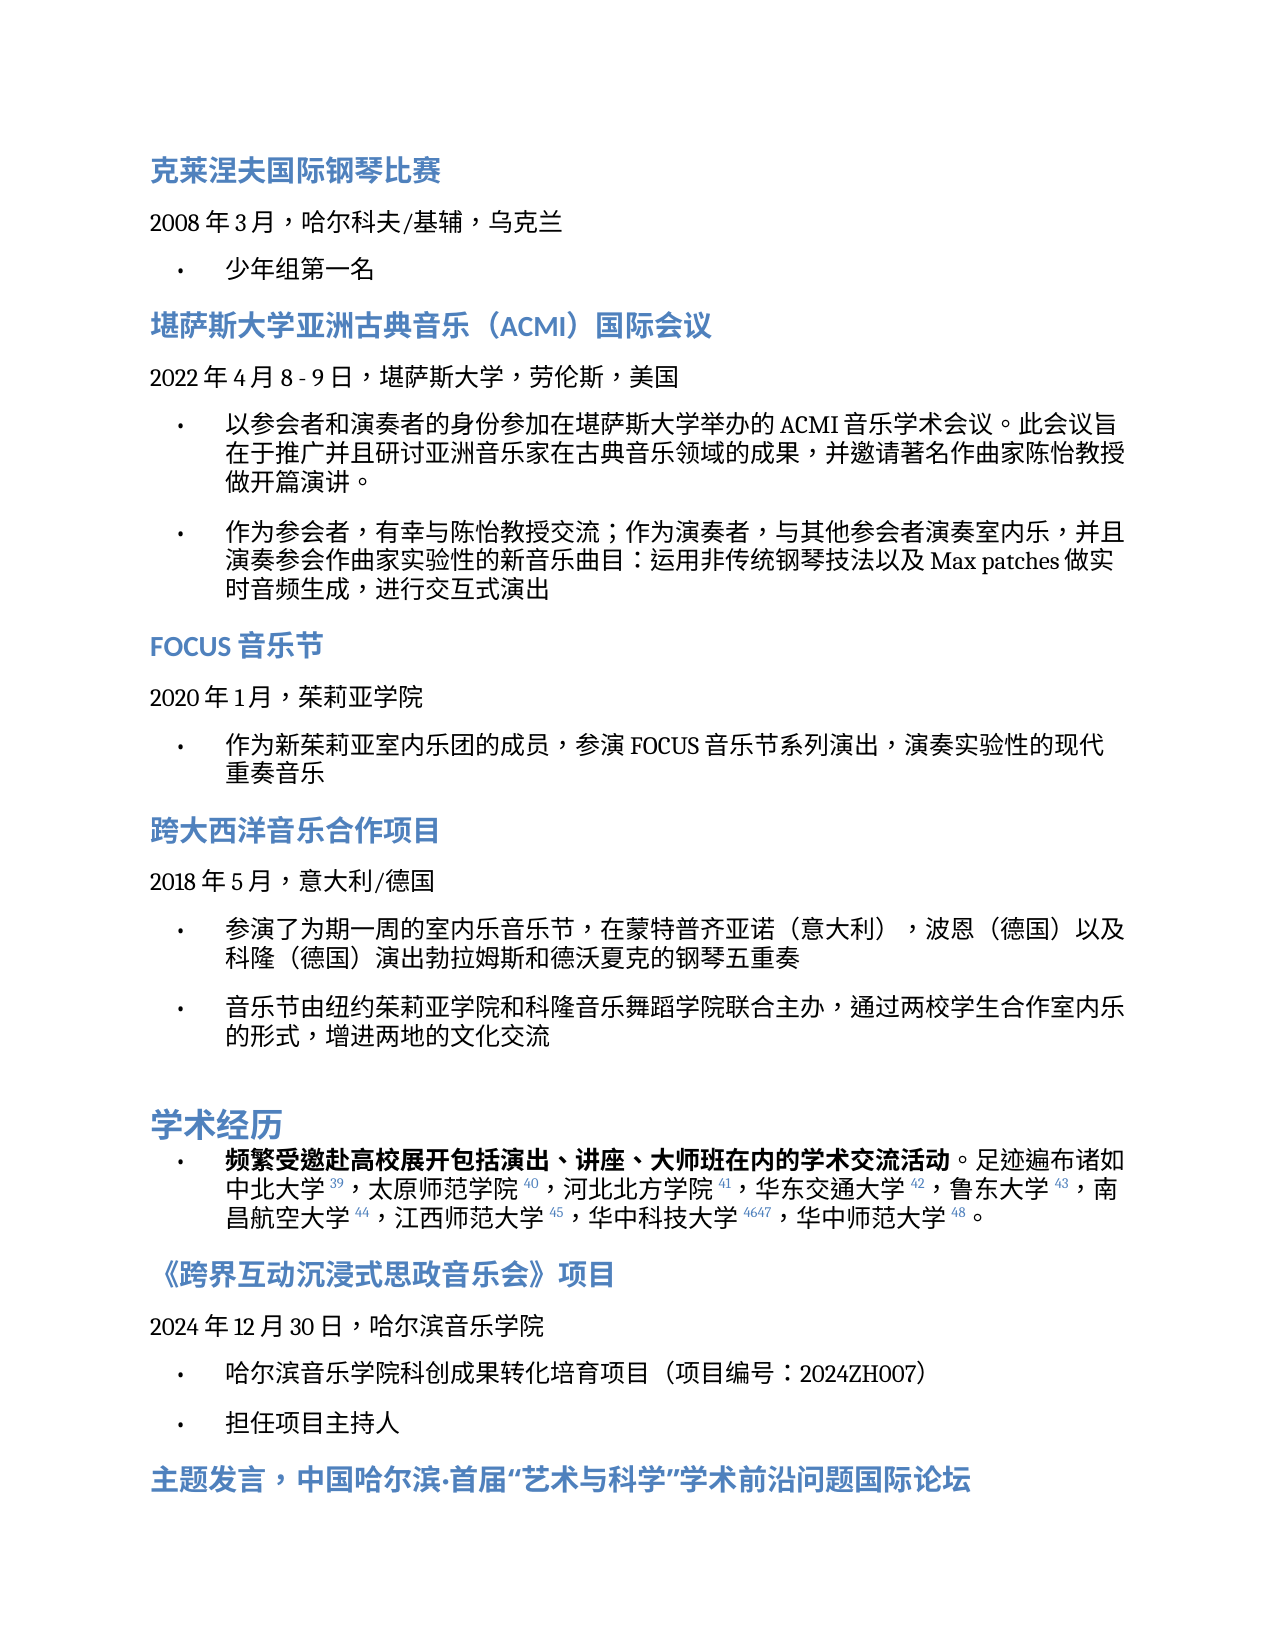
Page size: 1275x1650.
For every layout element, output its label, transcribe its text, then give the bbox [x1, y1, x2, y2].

subtitle 《跨界互动沉浸式思政音乐会》项目 [150, 1254, 1125, 1294]
list 音乐节由纽约茱莉亚学院和科隆音乐舞蹈学院联合主办，通过两校学生合作室内乐的形式，增进两地的文化交流 [175, 994, 1125, 1052]
list 以参会者和演奏者的身份参加在堪萨斯大学举办的ACMI音乐学术会议。此会议旨在于推广并且研讨亚洲音乐家在古典音乐领域的成果，并邀请著名作曲家陈怡教授做开篇演讲。 [175, 411, 1125, 498]
list 担任项目主持人 [175, 1410, 1125, 1438]
subtitle 主题发言，中国哈尔滨·首届“艺术与科学”学术前沿问题国际论坛 [150, 1459, 1125, 1499]
subtitle 克莱涅夫国际钢琴比赛 [150, 150, 1125, 190]
list 参演了为期一周的室内乐音乐节，在蒙特普齐亚诺（意大利），波恩（德国）以及科隆（德国）演出勃拉姆斯和德沃夏克的钢琴五重奏 [175, 916, 1125, 973]
list 频繁受邀赴高校展开包括演出、讲座、大师班在内的学术交流活动。足迹遍布诸如中北大学39，太原师范学院40，河北北方学院41，华东交通大学42，鲁东大学43，南昌航空大学44，江西师范大学45，华中科技大学4647，华中师范大学48。 [175, 1147, 1125, 1233]
list 哈尔滨音乐学院科创成果转化培育项目（项目编号：2024ZH007） [175, 1360, 1125, 1389]
subtitle 学术经历 [150, 1102, 1125, 1147]
list 作为参会者，有幸与陈怡教授交流；作为演奏者，与其他参会者演奏室内乐，并且演奏参会作曲家实验性的新音乐曲目：运用非传统钢琴技法以及Max patches做实时音频生成，进行交互式演出 [175, 518, 1125, 605]
list 少年组第一名 [175, 256, 1125, 285]
subtitle FOCUS音乐节 [150, 626, 1125, 665]
subtitle 堪萨斯大学亚洲古典音乐（ACMI）国际会议 [150, 306, 1125, 345]
text 2020年1月，茱莉亚学院 [150, 684, 1125, 713]
text 2022年4月8 - 9日，堪萨斯大学，劳伦斯，美国 [150, 364, 1125, 393]
text 2018年5月，意大利/德国 [150, 868, 1125, 897]
list 作为新茱莉亚室内乐团的成员，参演FOCUS音乐节系列演出，演奏实验性的现代重奏音乐 [175, 732, 1125, 789]
subtitle 跨大西洋音乐合作项目 [150, 810, 1125, 849]
text 2024年12月30日，哈尔滨音乐学院 [150, 1313, 1125, 1341]
text 2008年3月，哈尔科夫/基辅，乌克兰 [150, 208, 1125, 237]
